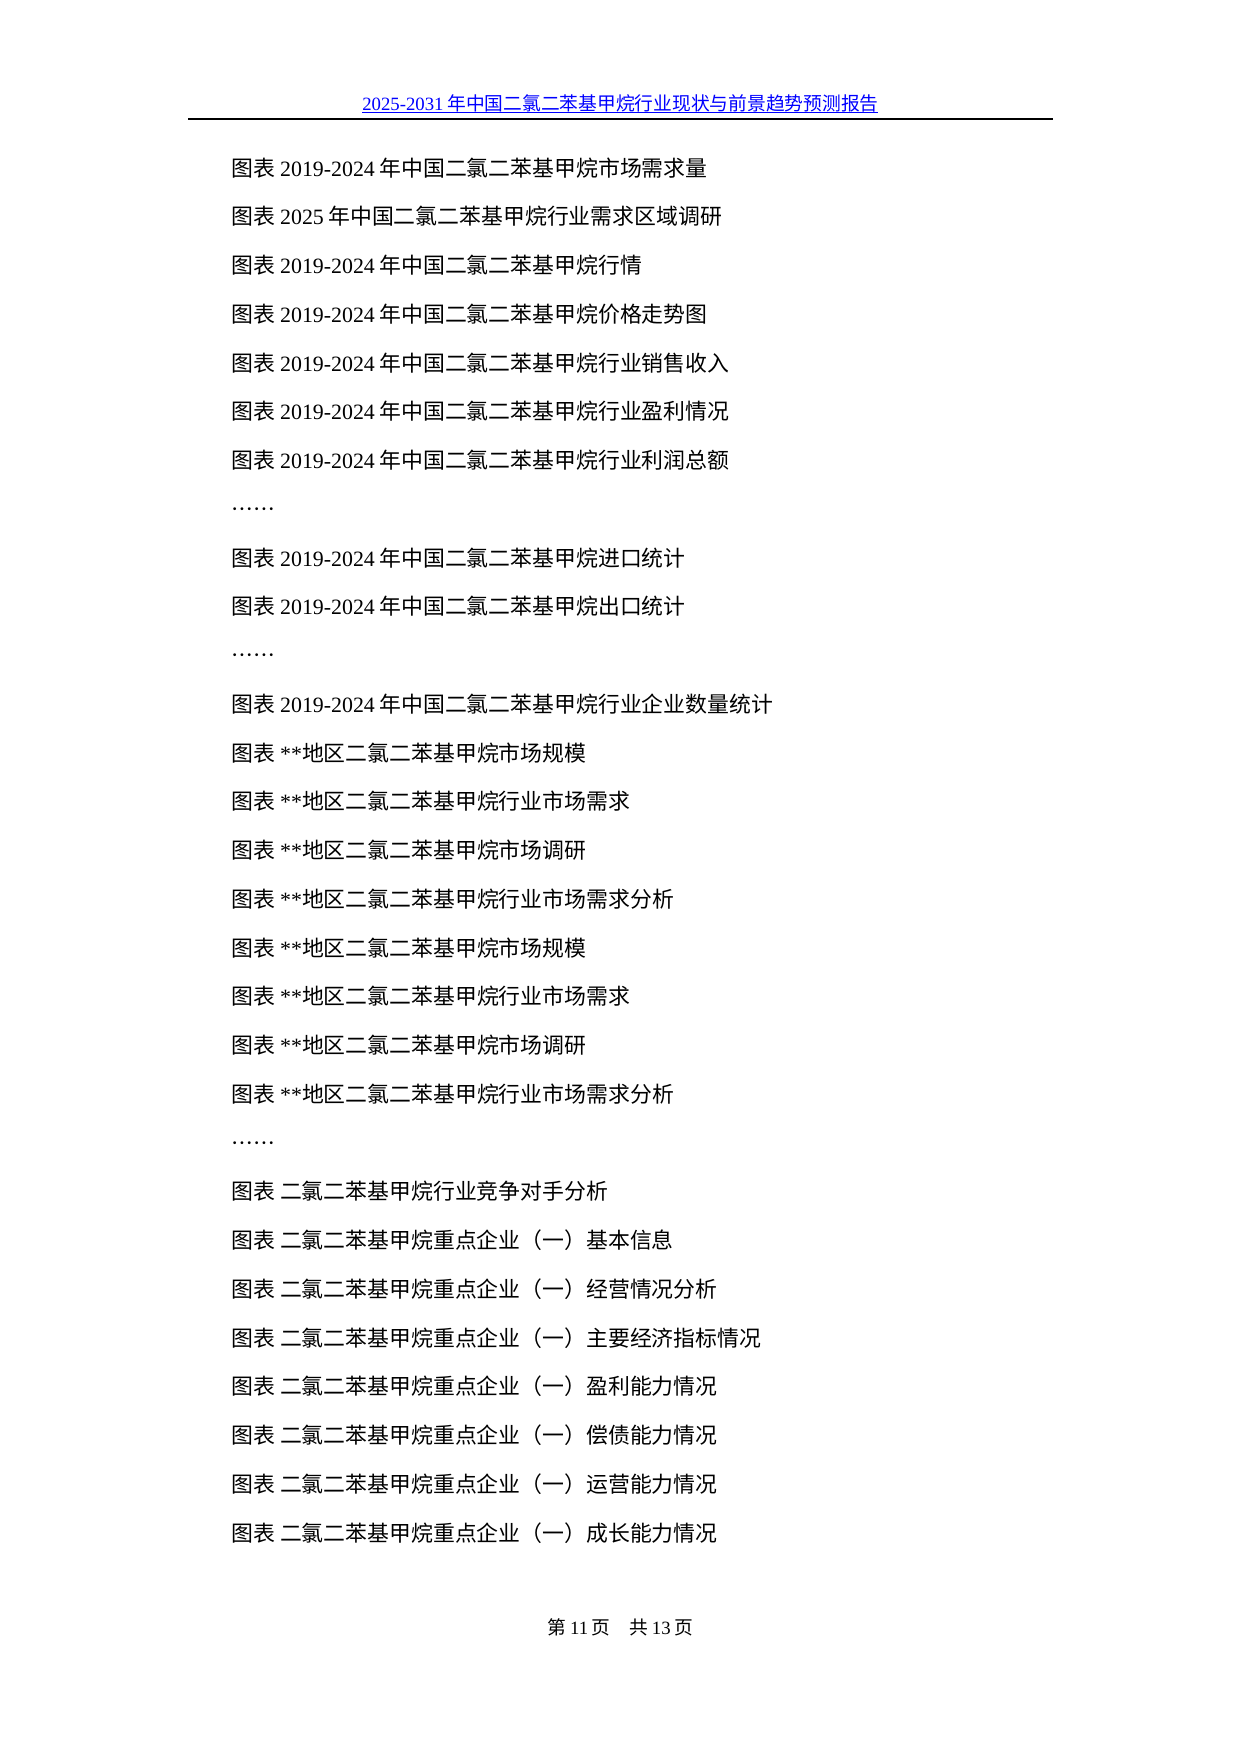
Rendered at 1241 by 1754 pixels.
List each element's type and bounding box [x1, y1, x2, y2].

text [187, 150, 1053, 1548]
